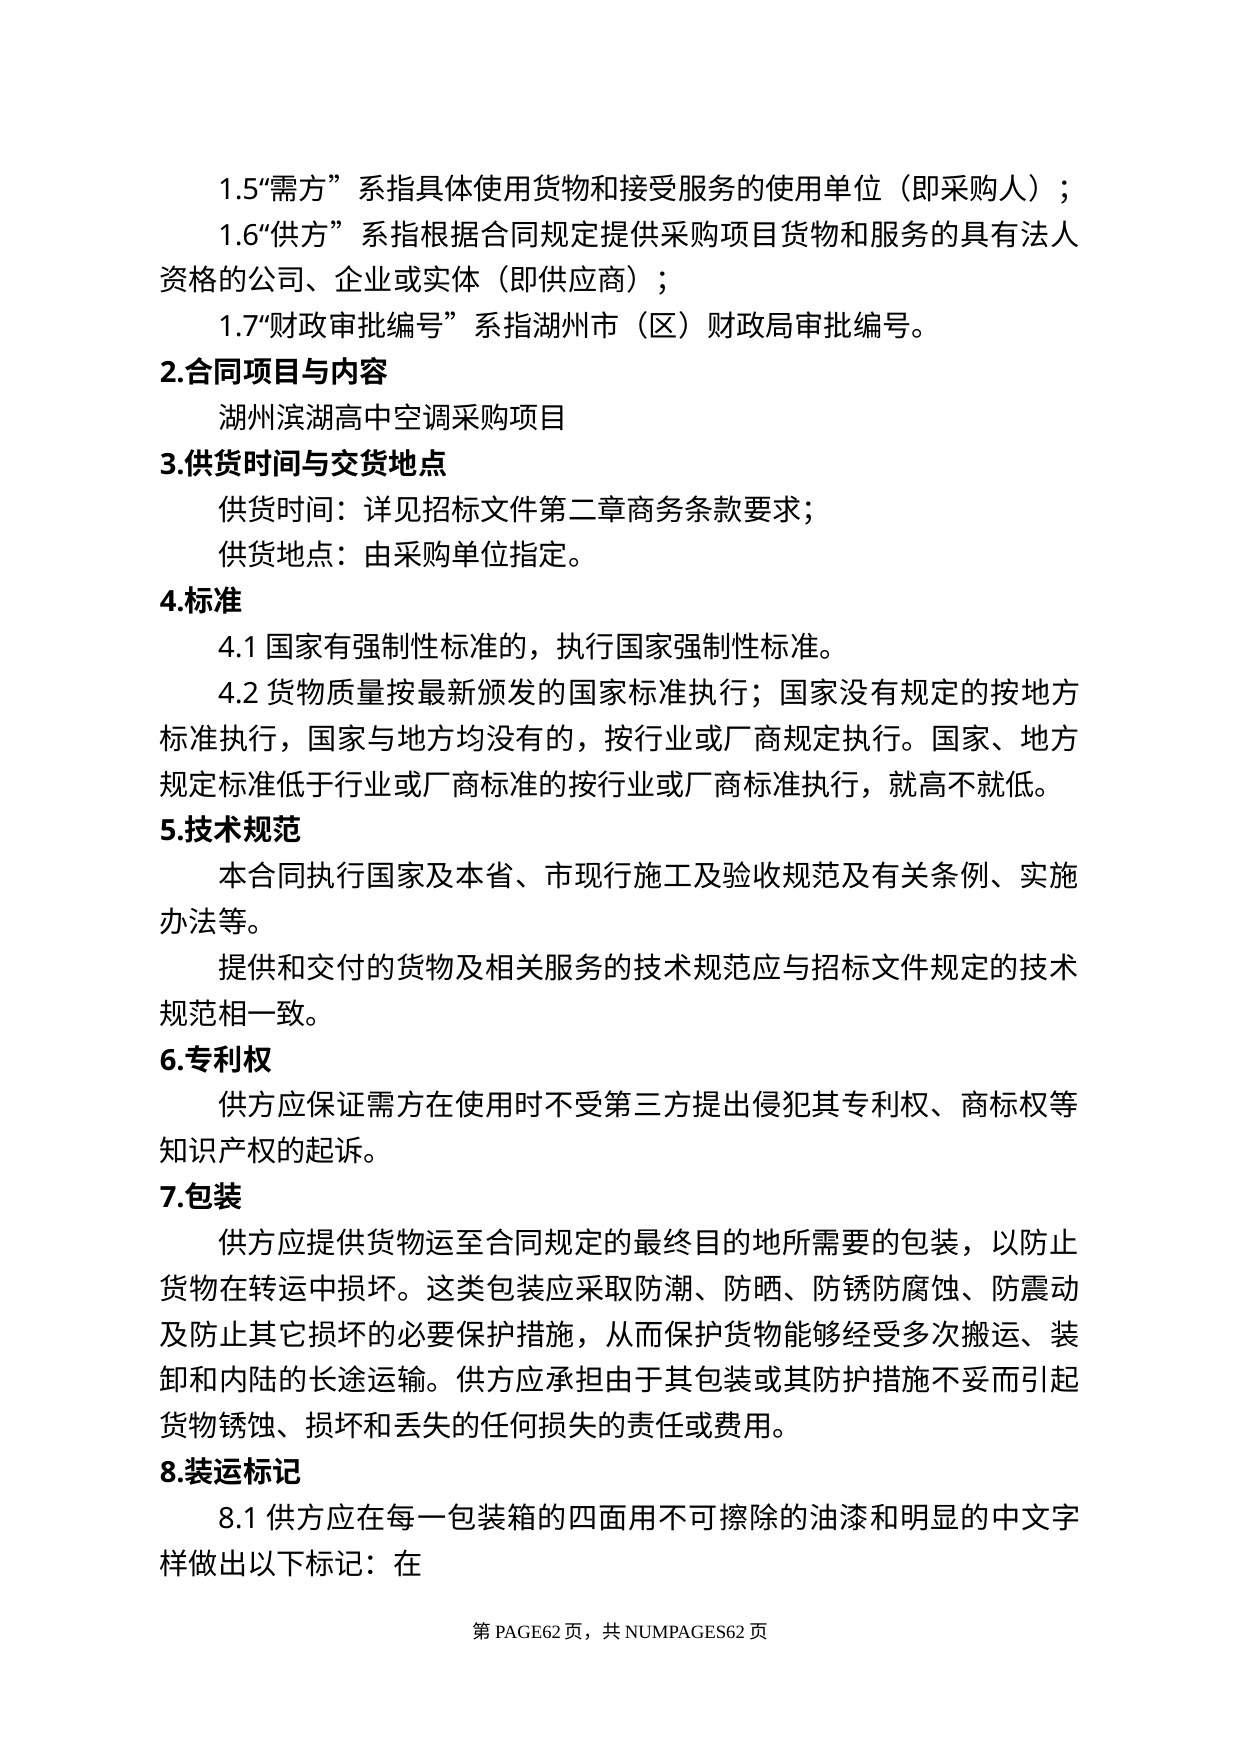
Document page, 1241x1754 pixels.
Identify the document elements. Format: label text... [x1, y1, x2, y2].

text 7.包装 [159, 1171, 1081, 1217]
text 湖州滨湖高中空调采购项目 [159, 392, 1081, 437]
text 供货时间：详见招标文件第二章商务条款要求； [159, 483, 1081, 529]
text 8.装运标记 [159, 1446, 1081, 1492]
text 1.5“需方”系指具体使用货物和接受服务的使用单位（即采购人）； [159, 162, 1081, 208]
text 供货地点：由采购单位指定。 [159, 529, 1081, 575]
text 1.6“供方”系指根据合同规定提供采购项目货物和服务的具有法人资格的公司、企业或实体（即供应商）； [159, 208, 1081, 300]
text 5.技术规范 [159, 804, 1081, 850]
text 1.7“财政审批编号”系指湖州市（区）财政局审批编号。 [159, 300, 1081, 346]
text 4.标准 [159, 575, 1081, 621]
text 供方应提供货物运至合同规定的最终目的地所需要的包装，以防止货物在转运中损坏。这类包装应采取防潮、防晒、防锈防腐蚀、防震动及防止其它损坏的必要保护措施，从而保护货物能够经受多次搬运、装卸和内陆的长途运输。供方应承担由于其包装或其防护措施不妥而引起货物锈蚀、损坏和丢失的任何损失的责任或费用。 [159, 1217, 1081, 1446]
text 提供和交付的货物及相关服务的技术规范应与招标文件规定的技术规范相一致。 [159, 942, 1081, 1033]
text 本合同执行国家及本省、市现行施工及验收规范及有关条例、实施办法等。 [159, 850, 1081, 942]
text 2.合同项目与内容 [159, 346, 1081, 392]
text 8.1供方应在每一包装箱的四面用不可擦除的油漆和明显的中文字样做出以下标记：在 [159, 1492, 1081, 1583]
text 4.1国家有强制性标准的，执行国家强制性标准。 [159, 621, 1081, 667]
text 6.专利权 [159, 1033, 1081, 1079]
text 4.2货物质量按最新颁发的国家标准执行；国家没有规定的按地方标准执行，国家与地方均没有的，按行业或厂商规定执行。国家、地方规定标准低于行业或厂商标准的按行业或厂商标准执行，就高不就低。 [159, 667, 1081, 804]
text 3.供货时间与交货地点 [159, 437, 1081, 483]
text 供方应保证需方在使用时不受第三方提出侵犯其专利权、商标权等知识产权的起诉。 [159, 1079, 1081, 1171]
